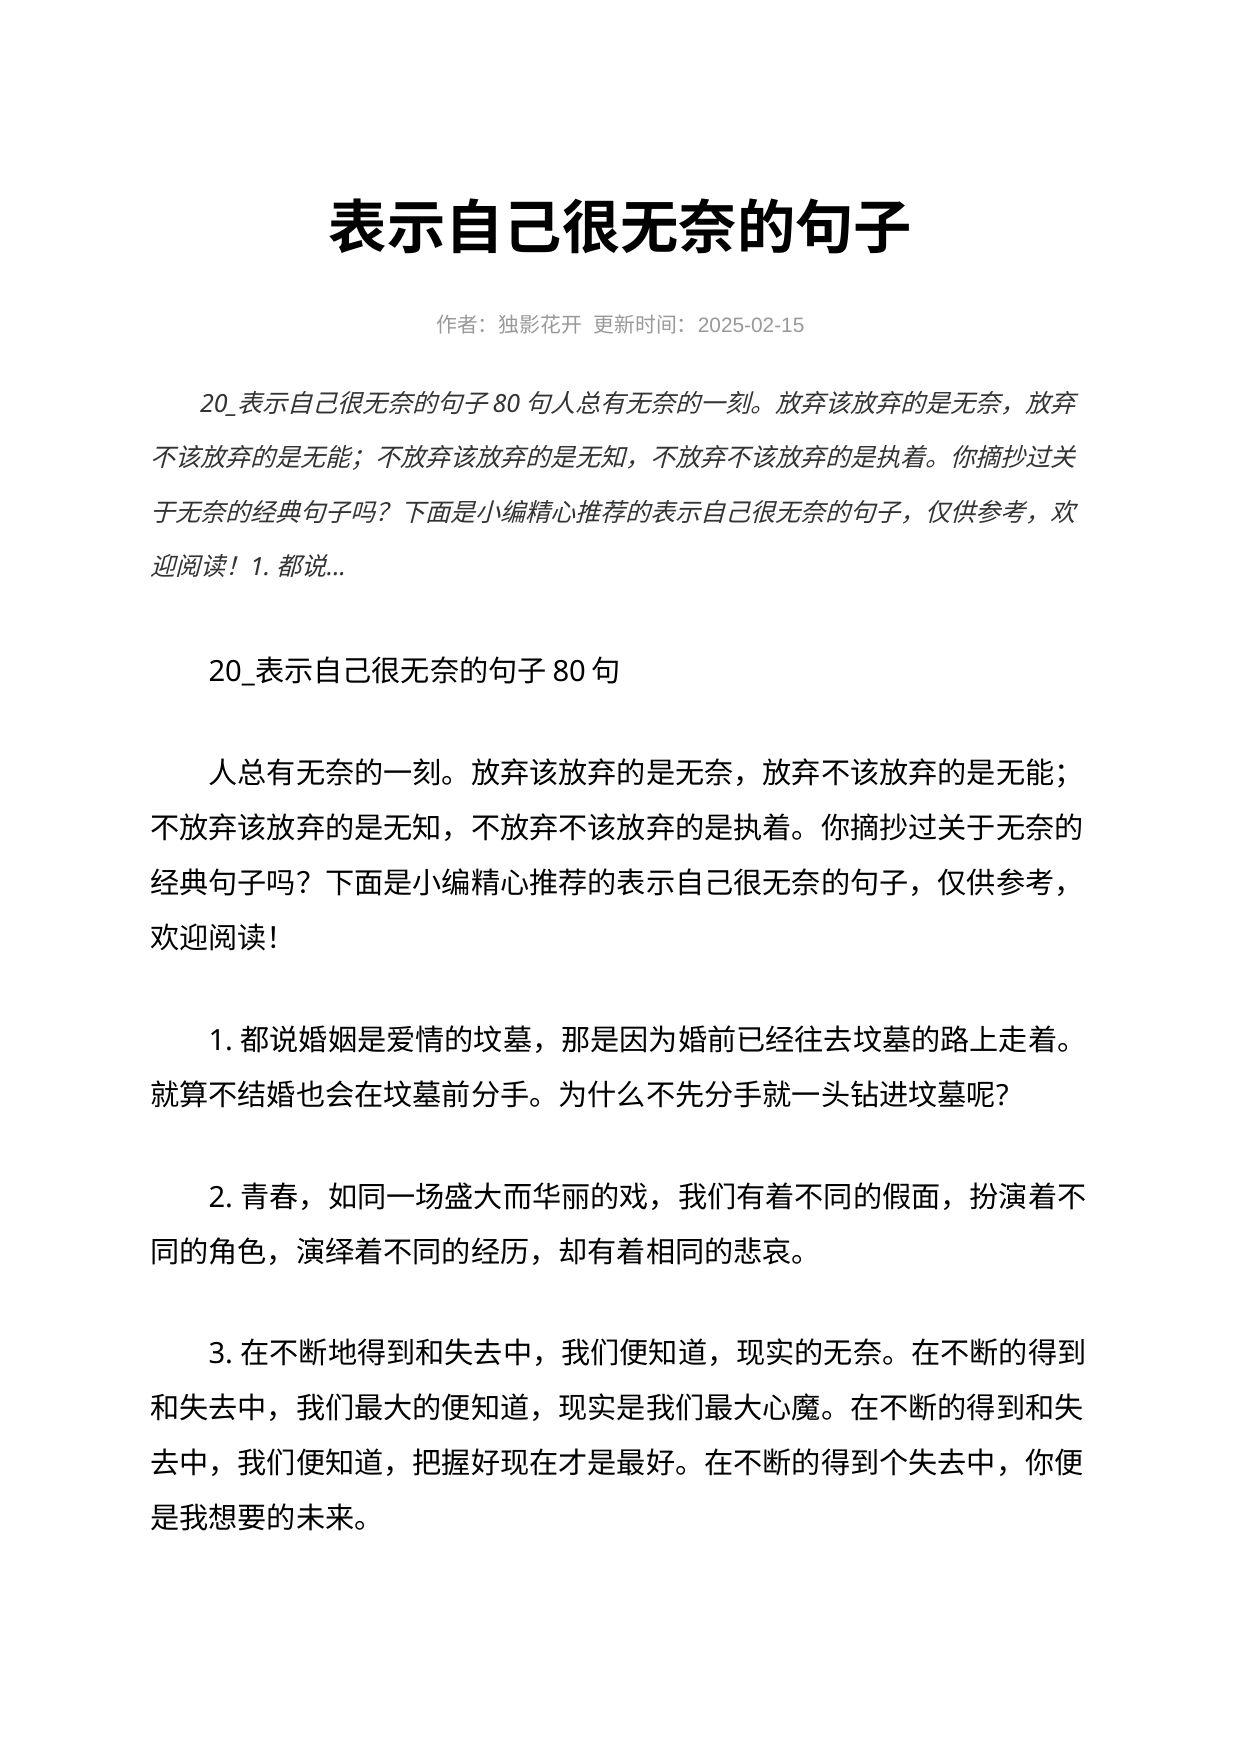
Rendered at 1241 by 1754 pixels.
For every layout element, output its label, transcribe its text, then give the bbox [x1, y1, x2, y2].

text 2. 青春，如同一场盛大而华丽的戏，我们有着不同的假面，扮演着不同的角色，演绎着不同的经历，却有着相同的悲哀。 [150, 1173, 1090, 1271]
text 作者：独影花开 更新时间：2025-02-15 [150, 313, 1090, 337]
subtitle 表示自己很无奈的句子 [150, 181, 1090, 266]
text 20_表示自己很无奈的句子80句 [150, 648, 1090, 690]
text 20_表示自己很无奈的句子80句人总有无奈的一刻。放弃该放弃的是无奈，放弃不该放弃的是无能；不放弃该放弃的是无知，不放弃不该放弃的是执着。你摘抄过关于无奈的经典句子吗？下面是小编精心推荐的表示自己很无奈的句子，仅供参考，欢迎阅读！1. 都说... [150, 383, 1090, 583]
text 1. 都说婚姻是爱情的坟墓，那是因为婚前已经往去坟墓的路上走着。就算不结婚也会在坟墓前分手。为什么不先分手就一头钻进坟墓呢? [150, 1016, 1090, 1114]
text 人总有无奈的一刻。放弃该放弃的是无奈，放弃不该放弃的是无能；不放弃该放弃的是无知，不放弃不该放弃的是执着。你摘抄过关于无奈的经典句子吗？下面是小编精心推荐的表示自己很无奈的句子，仅供参考，欢迎阅读！ [150, 750, 1090, 957]
text 3. 在不断地得到和失去中，我们便知道，现实的无奈。在不断的得到和失去中，我们最大的便知道，现实是我们最大心魔。在不断的得到和失去中，我们便知道，把握好现在才是最好。在不断的得到个失去中，你便是我想要的未来。 [150, 1330, 1090, 1537]
